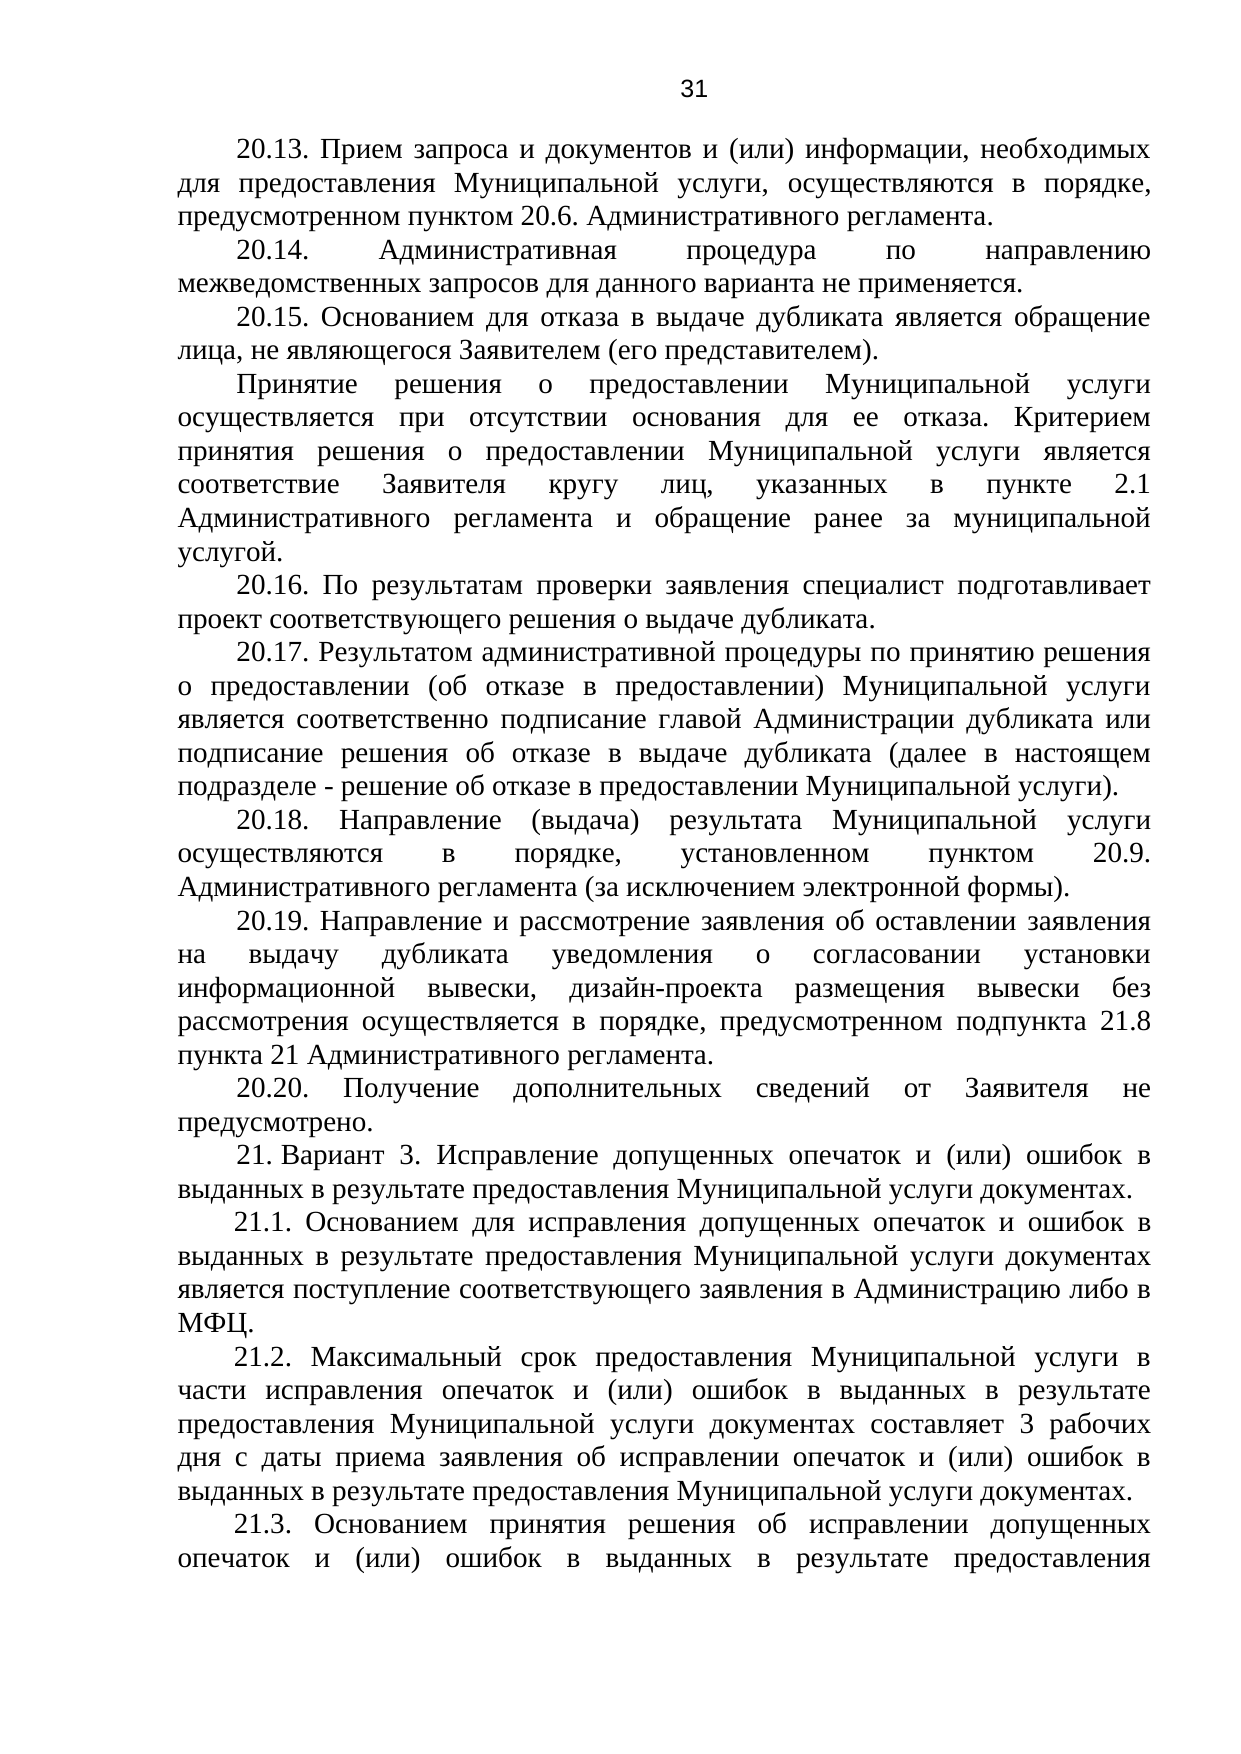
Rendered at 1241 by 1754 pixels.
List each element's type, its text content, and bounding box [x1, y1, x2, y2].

text 20.14. Административная процедура по направлению межведомственных запросов для данного варианта не применяется. [177, 232, 1152, 299]
text 20.19. Направление и рассмотрение заявления об оставлении заявления на выдачу дубликата уведомления о согласовании установки информационной вывески, дизайн-проекта размещения вывески без рассмотрения осуществляется в порядке, предусмотренном подпункта 21.8 пункта 21 Административного регламента. [177, 903, 1152, 1070]
text 21.2. Максимальный срок предоставления Муниципальной услуги в части исправления опечаток и (или) ошибок в выданных в результате предоставления Муниципальной услуги документах составляет 3 рабочих дня с даты приема заявления об исправлении опечаток и (или) ошибок в выданных в результате предоставления Муниципальной услуги документах. [177, 1339, 1152, 1506]
text 20.15. Основанием для отказа в выдаче дубликата является обращение лица, не являющегося Заявителем (его представителем). [177, 299, 1152, 366]
text Принятие решения о предоставлении Муниципальной услуги осуществляется при отсутствии основания для ее отказа. Критерием принятия решения о предоставлении Муниципальной услуги является соответствие Заявителя кругу лиц, указанных в пункте 2.1 Административного регламента и обращение ранее за муниципальной услугой. [177, 366, 1152, 567]
text 20.20. Получение дополнительных сведений от Заявителя не предусмотрено. [177, 1070, 1152, 1137]
text 21.1. Основанием для исправления допущенных опечаток и ошибок в выданных в результате предоставления Муниципальной услуги документах является поступление соответствующего заявления в Администрацию либо в МФЦ. [177, 1204, 1152, 1339]
text 20.17. Результатом административной процедуры по принятию решения о предоставлении (об отказе в предоставлении) Муниципальной услуги является соответственно подписание главой Администрации дубликата или подписание решения об отказе в выдаче дубликата (далее в настоящем подразделе - решение об отказе в предоставлении Муниципальной услуги). [177, 634, 1152, 802]
list Вариант 3. Исправление допущенных опечаток и (или) ошибок в выданных в результате предоставления Муниципальной услуги документах. [177, 1137, 1152, 1204]
text 20.18. Направление (выдача) результата Муниципальной услуги осуществляются в порядке, установленном пунктом 20.9. Административного регламента (за исключением электронной формы). [177, 802, 1152, 903]
text 20.13. Прием запроса и документов и (или) информации, необходимых для предоставления Муниципальной услуги, осуществляются в порядке, предусмотренном пунктом 20.6. Административного регламента. [177, 131, 1152, 232]
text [177, 1506, 1152, 1573]
text 20.16. По результатам проверки заявления специалист подготавливает проект соответствующего решения о выдаче дубликата. [177, 567, 1152, 634]
